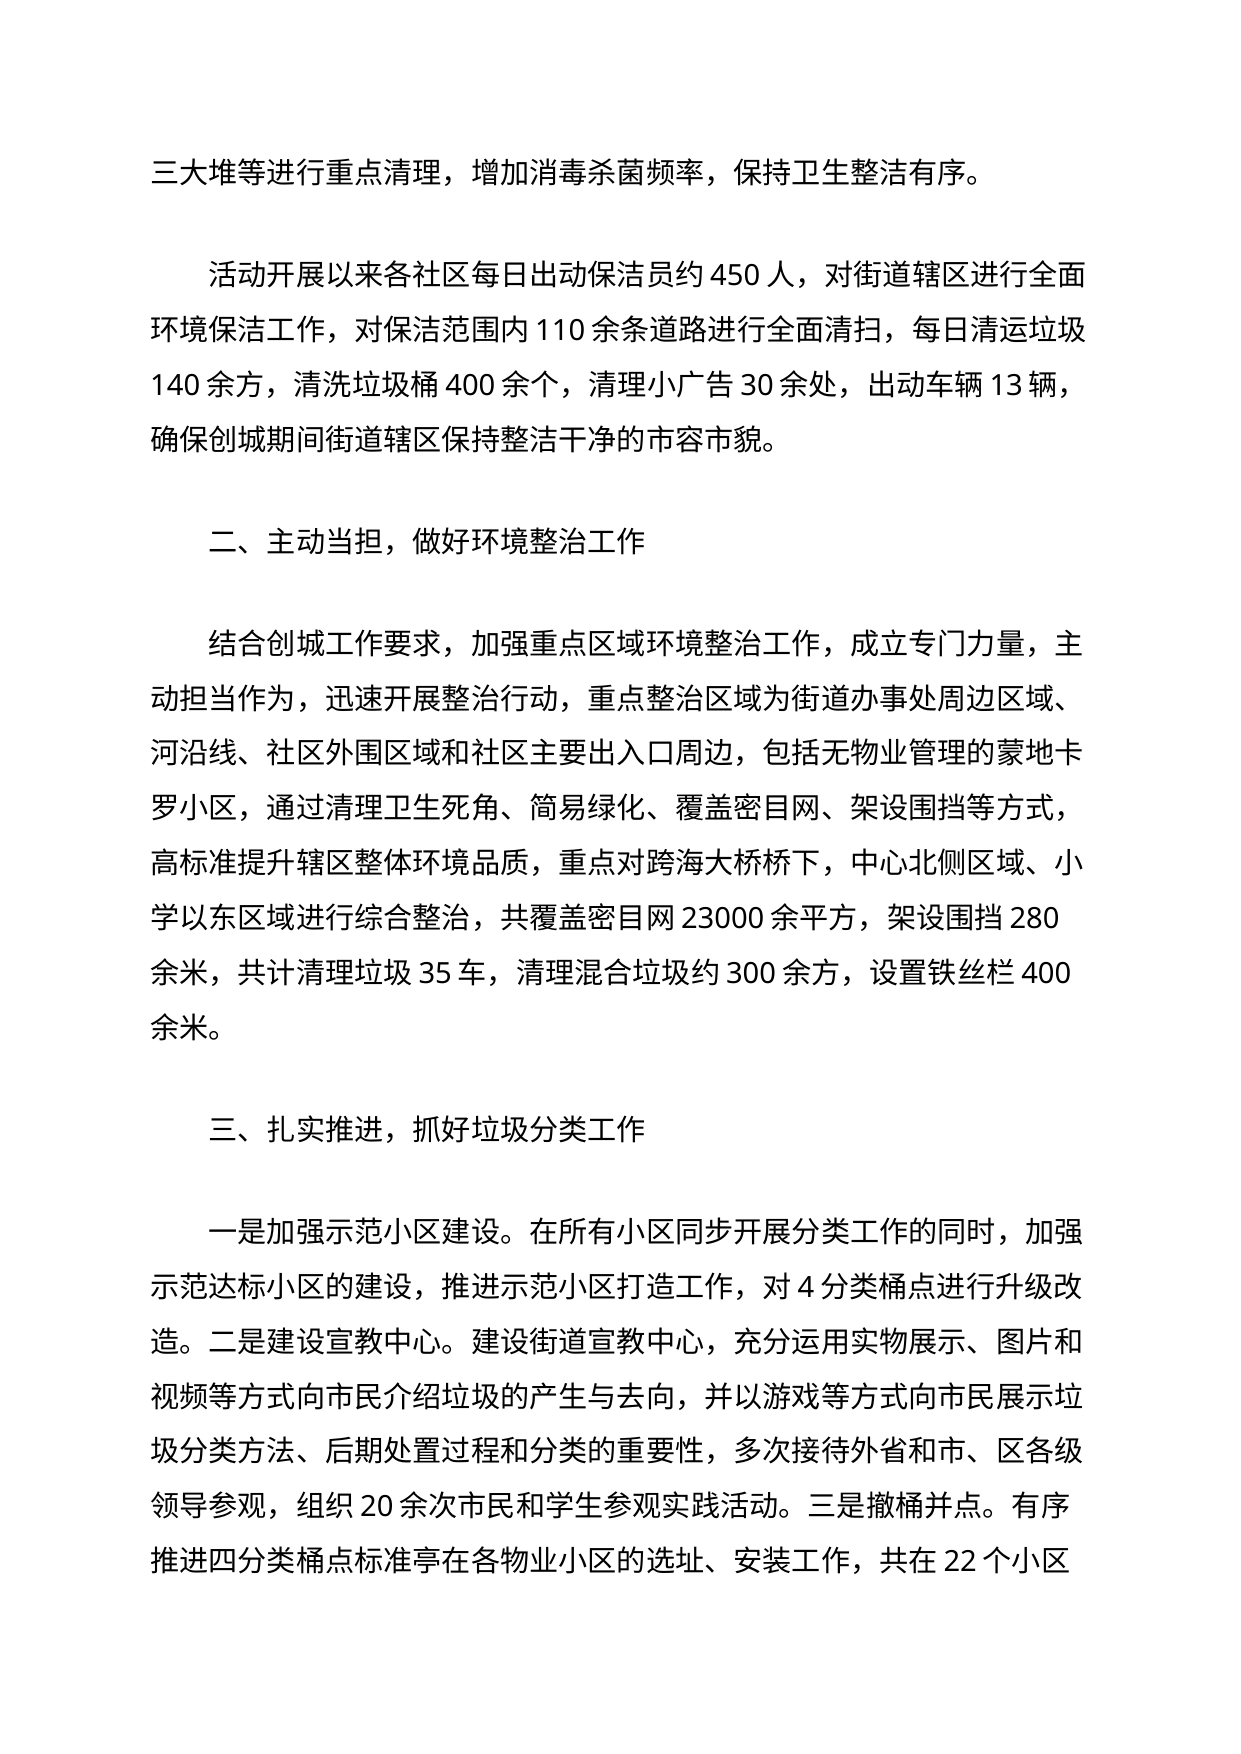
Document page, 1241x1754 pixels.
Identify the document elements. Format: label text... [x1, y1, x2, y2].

text 活动开展以来各社区每日出动保洁员约450人，对街道辖区进行全面环境保洁工作，对保洁范围内110余条道路进行全面清扫，每日清运垃圾140余方，清洗垃圾桶400余个，清理小广告30余处，出动车辆13辆，确保创城期间街道辖区保持整洁干净的市容市貌。 [150, 252, 1090, 459]
text 三、扎实推进，抓好垃圾分类工作 [150, 1107, 1090, 1149]
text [150, 150, 1090, 192]
text 二、主动当担，做好环境整治工作 [150, 518, 1090, 561]
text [150, 1208, 1090, 1580]
text 结合创城工作要求，加强重点区域环境整治工作，成立专门力量，主动担当作为，迅速开展整治行动，重点整治区域为街道办事处周边区域、河沿线、社区外围区域和社区主要出入口周边，包括无物业管理的蒙地卡罗小区，通过清理卫生死角、简易绿化、覆盖密目网、架设围挡等方式，高标准提升辖区整体环境品质，重点对跨海大桥桥下，中心北侧区域、小学以东区域进行综合整治，共覆盖密目网23000余平方，架设围挡280余米，共计清理垃圾35车，清理混合垃圾约300余方，设置铁丝栏400余米。 [150, 620, 1090, 1047]
